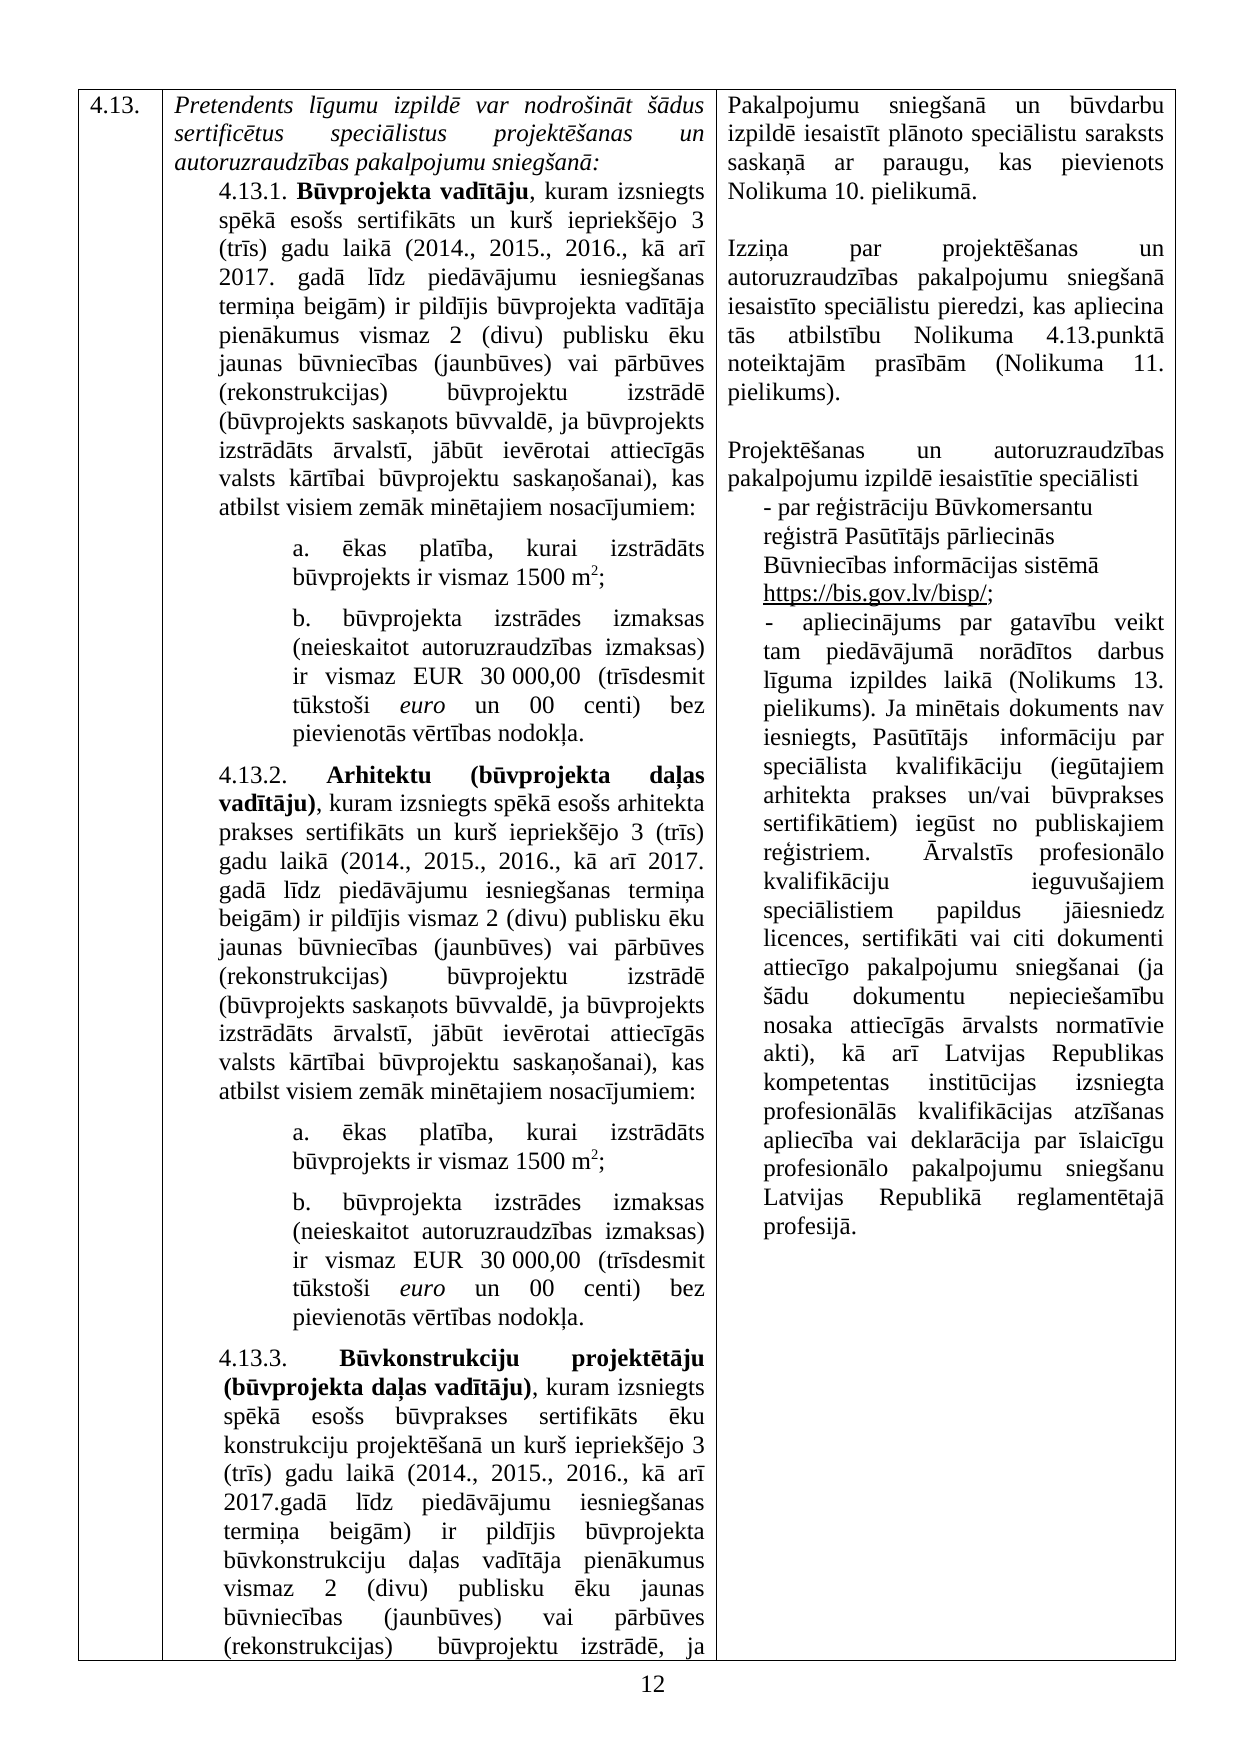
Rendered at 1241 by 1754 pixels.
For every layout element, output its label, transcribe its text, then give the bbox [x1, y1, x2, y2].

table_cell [163, 90, 716, 1660]
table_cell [717, 90, 1175, 1660]
table_cell 4.13. [79, 90, 162, 1660]
